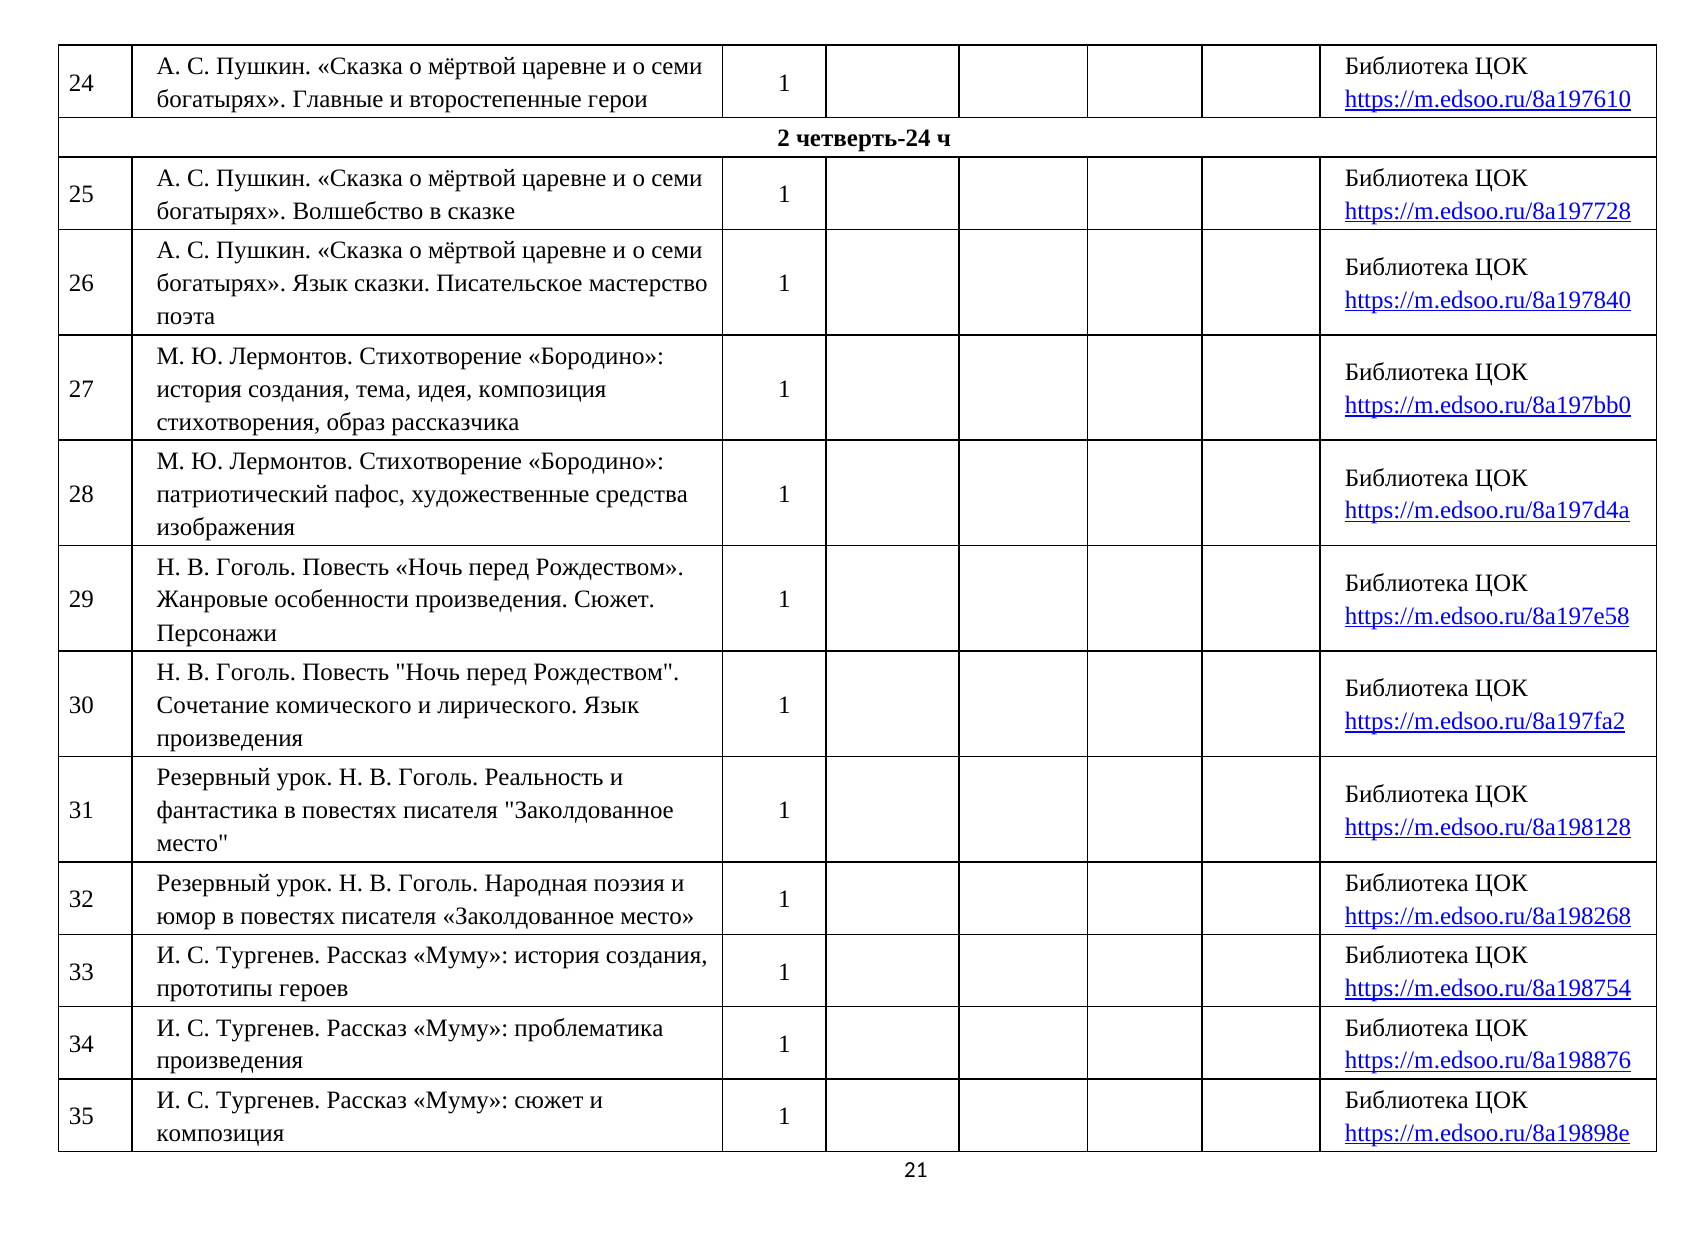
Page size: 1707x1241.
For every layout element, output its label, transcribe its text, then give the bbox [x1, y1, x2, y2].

table_cell [960, 1007, 1087, 1078]
table_cell [1088, 46, 1201, 117]
table_cell [1088, 546, 1201, 650]
table_cell Библиотека ЦОК https://m.edsoo.ru/8a198754 [1321, 935, 1656, 1006]
table_cell 27 [59, 336, 131, 439]
table_cell 2 четверть-24 ч [59, 118, 1656, 156]
table_cell 26 [59, 230, 131, 334]
table_cell [960, 652, 1087, 756]
table_cell 1 [723, 546, 825, 650]
table_cell 1 [723, 336, 825, 439]
table_cell Библиотека ЦОК https://m.edsoo.ru/8a198876 [1321, 1007, 1656, 1078]
table_cell [960, 158, 1087, 228]
table_cell [960, 441, 1087, 545]
table_cell [827, 1080, 958, 1151]
table_cell Библиотека ЦОК https://m.edsoo.ru/8a197fa2 [1321, 652, 1656, 756]
table_cell [1088, 441, 1201, 545]
table_cell [1203, 230, 1319, 334]
table_cell [1203, 46, 1319, 117]
table_cell [1088, 336, 1201, 439]
table_cell [1203, 935, 1319, 1006]
table_cell 29 [59, 546, 131, 650]
table_cell Библиотека ЦОК https://m.edsoo.ru/8a197610 [1321, 46, 1656, 117]
table_cell 30 [59, 652, 131, 756]
table_cell 24 [59, 46, 131, 117]
table_cell 33 [59, 935, 131, 1006]
table_cell 1 [723, 935, 825, 1006]
table_cell [960, 546, 1087, 650]
table_cell [1203, 158, 1319, 228]
table_cell Резервный урок. Н. В. Гоголь. Народная поэзия и юмор в повестях писателя «Заколдованное место» [133, 863, 722, 933]
table_cell [1088, 158, 1201, 228]
table_cell Библиотека ЦОК https://m.edsoo.ru/8a197d4a [1321, 441, 1656, 545]
table_cell 1 [723, 757, 825, 861]
table_cell [1088, 935, 1201, 1006]
table_cell Библиотека ЦОК https://m.edsoo.ru/8a197e58 [1321, 546, 1656, 650]
table_cell Библиотека ЦОК https://m.edsoo.ru/8a198128 [1321, 757, 1656, 861]
table_cell И. С. Тургенев. Рассказ «Муму»: сюжет и композиция [133, 1080, 722, 1151]
table_cell [827, 935, 958, 1006]
table_cell Библиотека ЦОК https://m.edsoo.ru/8a197bb0 [1321, 336, 1656, 439]
table_cell [960, 336, 1087, 439]
table_cell [827, 441, 958, 545]
table_cell 1 [723, 158, 825, 228]
table_cell 1 [723, 230, 825, 334]
table_cell 31 [59, 757, 131, 861]
table_cell Библиотека ЦОК https://m.edsoo.ru/8a197840 [1321, 230, 1656, 334]
table_cell М. Ю. Лермонтов. Стихотворение «Бородино»: патриотический пафос, художественные средства изображения [133, 441, 722, 545]
table_cell И. С. Тургенев. Рассказ «Муму»: история создания, прототипы героев [133, 935, 722, 1006]
table_cell [960, 230, 1087, 334]
table_cell 34 [59, 1007, 131, 1078]
table_cell [1203, 546, 1319, 650]
table_cell А. С. Пушкин. «Сказка о мёртвой царевне и о семи богатырях». Главные и второстепенные герои [133, 46, 722, 117]
table_cell [827, 757, 958, 861]
table_cell И. С. Тургенев. Рассказ «Муму»: проблематика произведения [133, 1007, 722, 1078]
table_cell 1 [723, 863, 825, 933]
table_cell [827, 158, 958, 228]
table_cell 1 [723, 46, 825, 117]
table_cell [827, 46, 958, 117]
table_cell [827, 230, 958, 334]
table_cell [1088, 230, 1201, 334]
table_cell [827, 1007, 958, 1078]
table_cell [1203, 1080, 1319, 1151]
table_cell [1088, 1007, 1201, 1078]
table_cell [1088, 863, 1201, 933]
table_cell [960, 1080, 1087, 1151]
table_cell [827, 546, 958, 650]
table_cell [1088, 1080, 1201, 1151]
table_cell [960, 46, 1087, 117]
table_cell [1203, 441, 1319, 545]
table_cell [960, 863, 1087, 933]
table_cell [1203, 757, 1319, 861]
table_cell [827, 863, 958, 933]
table_cell 1 [723, 1007, 825, 1078]
table_cell Резервный урок. Н. В. Гоголь. Реальность и фантастика в повестях писателя "Заколдованное место" [133, 757, 722, 861]
table_cell 1 [723, 652, 825, 756]
table_cell Библиотека ЦОК https://m.edsoo.ru/8a198268 [1321, 863, 1656, 933]
table_cell М. Ю. Лермонтов. Стихотворение «Бородино»: история создания, тема, идея, композиция стихотворения, образ рассказчика [133, 336, 722, 439]
table_cell [1203, 652, 1319, 756]
table_cell 35 [59, 1080, 131, 1151]
table_cell [827, 652, 958, 756]
table_cell Библиотека ЦОК https://m.edsoo.ru/8a197728 [1321, 158, 1656, 228]
table_cell [960, 757, 1087, 861]
table_cell [1088, 652, 1201, 756]
table_cell [1088, 757, 1201, 861]
table_cell [1203, 863, 1319, 933]
table_cell 32 [59, 863, 131, 933]
table_cell Н. В. Гоголь. Повесть «Ночь перед Рождеством». Жанровые особенности произведения. Сюжет. Персонажи [133, 546, 722, 650]
table_cell А. С. Пушкин. «Сказка о мёртвой царевне и о семи богатырях». Язык сказки. Писательское мастерство поэта [133, 230, 722, 334]
table_cell А. С. Пушкин. «Сказка о мёртвой царевне и о семи богатырях». Волшебство в сказке [133, 158, 722, 228]
table_cell [1203, 336, 1319, 439]
table_cell 25 [59, 158, 131, 228]
table_cell Н. В. Гоголь. Повесть "Ночь перед Рождеством". Сочетание комического и лирического. Язык произведения [133, 652, 722, 756]
table_cell [827, 336, 958, 439]
table_cell [960, 935, 1087, 1006]
table_cell 1 [723, 441, 825, 545]
table_cell 1 [723, 1080, 825, 1151]
table_cell Библиотека ЦОК https://m.edsoo.ru/8a19898e [1321, 1080, 1656, 1151]
table_cell [1203, 1007, 1319, 1078]
table_cell 28 [59, 441, 131, 545]
